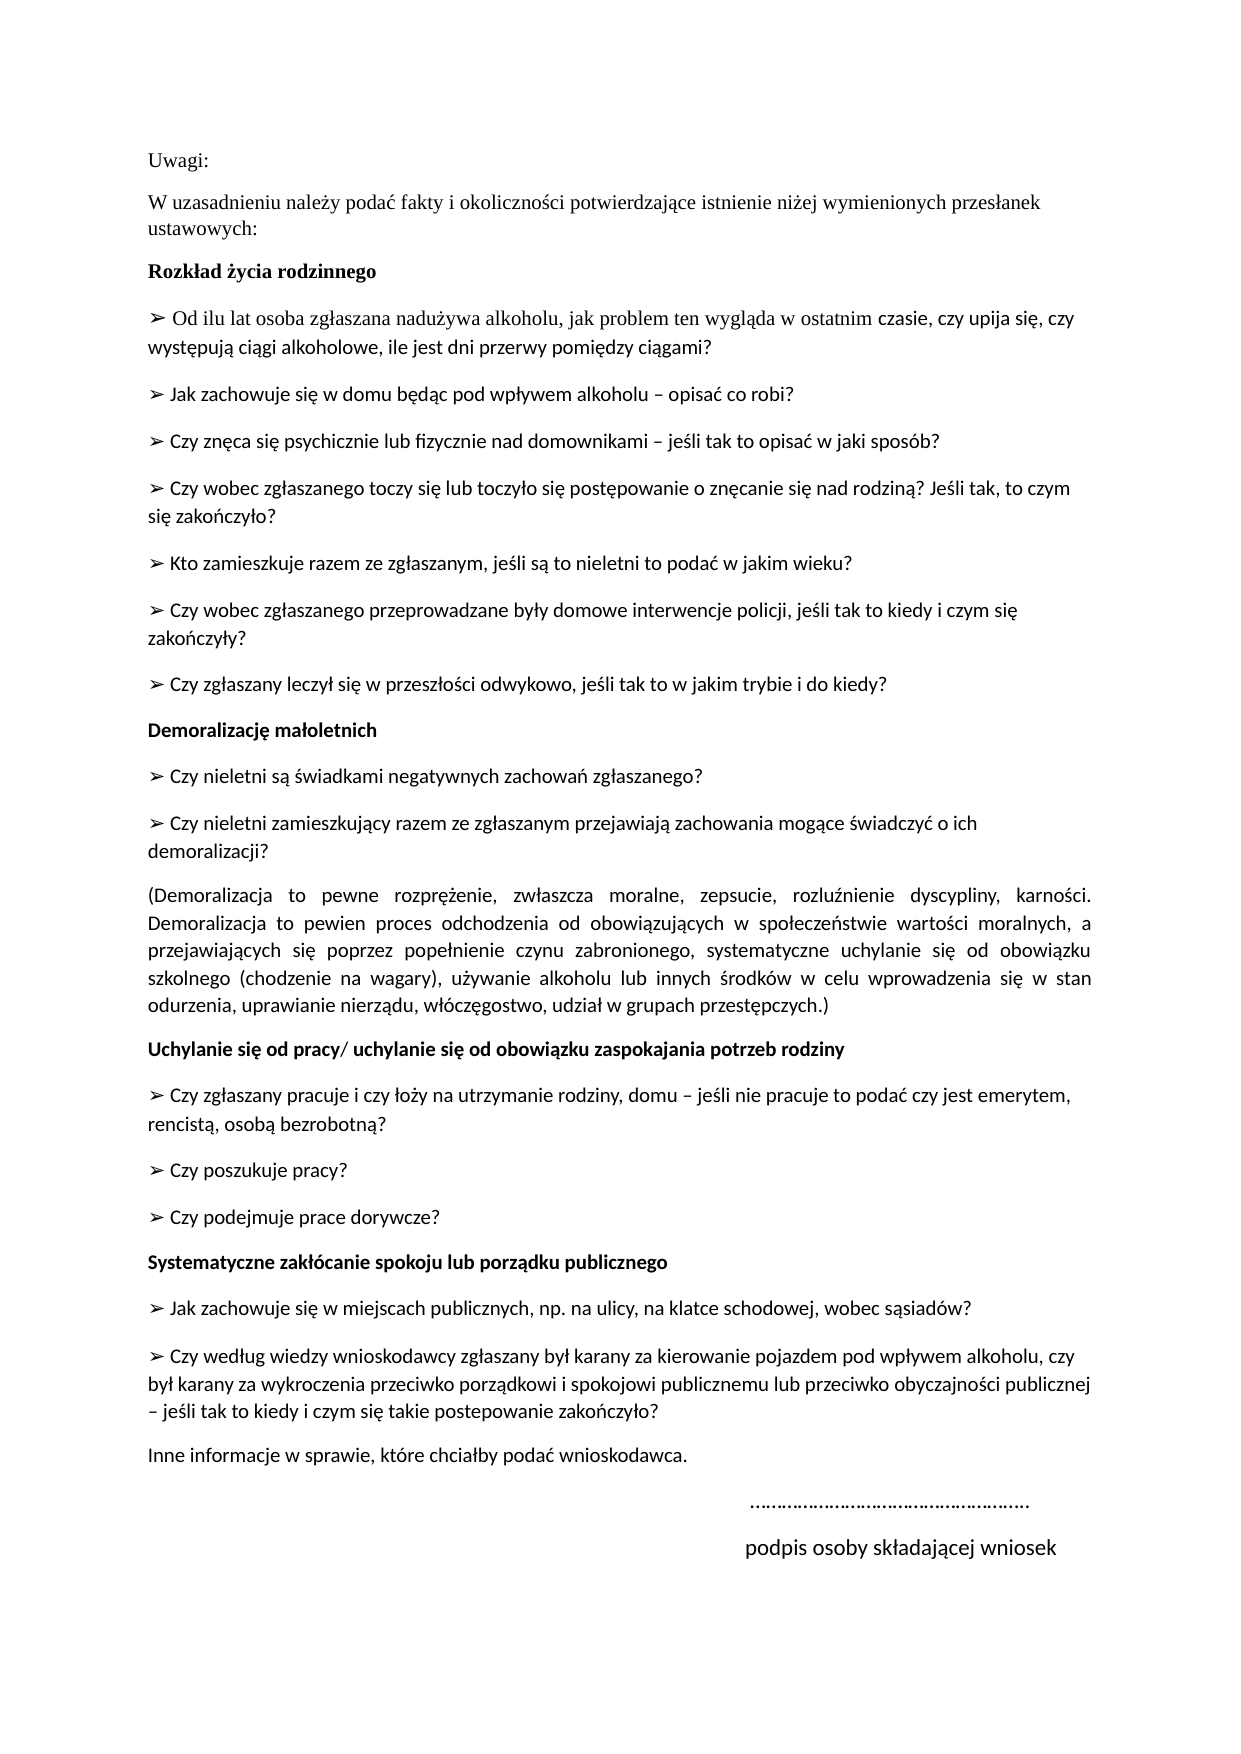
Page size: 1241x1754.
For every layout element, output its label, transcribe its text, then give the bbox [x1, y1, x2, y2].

text ➢ Czy zgłaszany leczył się w przeszłości odwykowo, jeśli tak to w jakim trybie i do kiedy? [148, 669, 1093, 698]
text ➢ Czy znęca się psychicznie lub fizycznie nad domownikami – jeśli tak to opisać w jaki sposób? [148, 426, 1093, 454]
text ➢ Czy nieletni są świadkami negatywnych zachowań zgłaszanego? [148, 761, 1093, 789]
text ➢ Od ilu lat osoba zgłaszana nadużywa alkoholu, jak problem ten wygląda w ostatnim czasie, czy upija się, czy występują ciągi alkoholowe, ile jest dni przerwy pomiędzy ciągami? [148, 301, 1093, 360]
text Uwagi: [148, 148, 1093, 172]
text Uchylanie się od pracy/ uchylanie się od obowiązku zaspokajania potrzeb rodziny [148, 1036, 1093, 1062]
text ➢ Czy wobec zgłaszanego toczy się lub toczyło się postępowanie o znęcanie się nad rodziną? Jeśli tak, to czym się zakończyło? [148, 473, 1093, 529]
text Inne informacje w sprawie, które chciałby podać wnioskodawca. [148, 1443, 1093, 1468]
text podpis osoby składającej wniosek [148, 1533, 1093, 1562]
text ➢ Jak zachowuje się w miejscach publicznych, np. na ulicy, na klatce schodowej, wobec sąsiadów? [148, 1293, 1093, 1322]
text ➢ Kto zamieszkuje razem ze zgłaszanym, jeśli są to nieletni to podać w jakim wieku? [148, 548, 1093, 576]
text …………………………………………….. [148, 1487, 1093, 1515]
text ➢ Czy podejmuje prace dorywcze? [148, 1202, 1093, 1231]
text Systematyczne zakłócanie spokoju lub porządku publicznego [148, 1249, 1093, 1275]
text ➢ Czy zgłaszany pracuje i czy łoży na utrzymanie rodziny, domu – jeśli nie pracuje to podać czy jest emerytem, rencistą, osobą bezrobotną? [148, 1080, 1093, 1136]
text ➢ Czy nieletni zamieszkujący razem ze zgłaszanym przejawiają zachowania mogące świadczyć o ich demoralizacji? [148, 808, 1093, 864]
text ➢ Jak zachowuje się w domu będąc pod wpływem alkoholu – opisać co robi? [148, 379, 1093, 407]
text ➢ Czy poszukuje pracy? [148, 1155, 1093, 1183]
text W uzasadnieniu należy podać fakty i okoliczności potwierdzające istnienie niżej wymienionych przesłanek ustawowych: [148, 190, 1093, 240]
text Demoralizację małoletnich [148, 717, 1093, 742]
text ➢ Czy według wiedzy wnioskodawcy zgłaszany był karany za kierowanie pojazdem pod wpływem alkoholu, czy był karany za wykroczenia przeciwko porządkowi i spokojowi publicznemu lub przeciwko obyczajności publicznej – jeśli tak to kiedy i czym się takie postepowanie zakończyło? [148, 1341, 1093, 1424]
text ➢ Czy wobec zgłaszanego przeprowadzane były domowe interwencje policji, jeśli tak to kiedy i czym się zakończyły? [148, 595, 1093, 651]
text (Demoralizacja to pewne rozprężenie, zwłaszcza moralne, zepsucie, rozluźnienie dyscypliny, karności. Demoralizacja to pewien proces odchodzenia od obowiązujących w społeczeństwie wartości moralnych, a przejawiających się poprzez popełnienie czynu zabronionego, systematyczne uchylanie się od obowiązku szkolnego (chodzenie na wagary), używanie alkoholu lub innych środków w celu wprowadzenia się w stan odurzenia, uprawianie nierządu, włóczęgostwo, udział w grupach przestępczych.) [148, 883, 1093, 1018]
text Rozkład życia rodzinnego [148, 259, 1093, 283]
